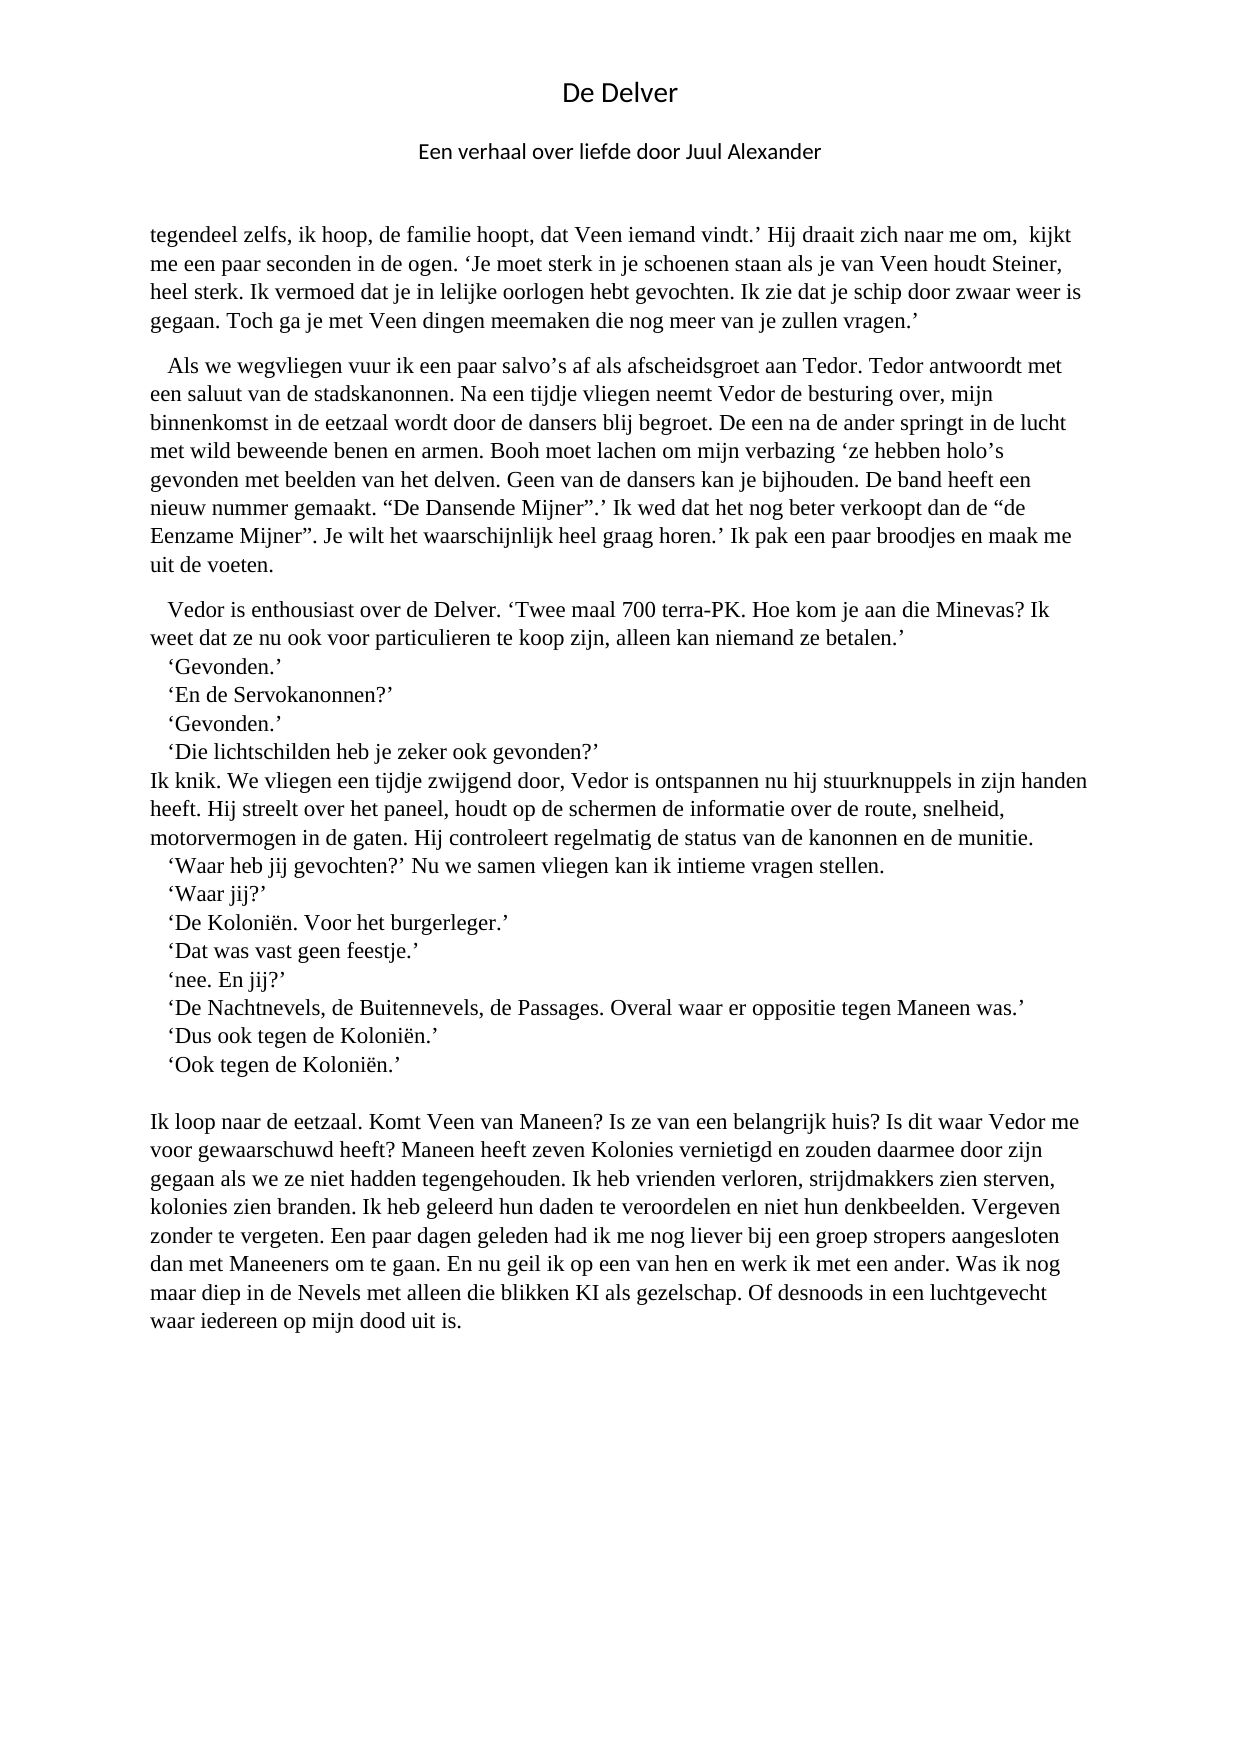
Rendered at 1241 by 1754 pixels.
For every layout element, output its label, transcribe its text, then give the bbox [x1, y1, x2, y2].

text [150, 221, 1090, 333]
text Vedor is enthousiast over de Delver. ‘Twee maal 700 terra-PK. Hoe kom je aan die Minevas? Ik weet dat ze nu ook voor particulieren te koop zijn, alleen kan niemand ze betalen.’ ‘Gevonden.’ ‘En de Servokanonnen?’ ‘Gevonden.’ ‘Die lichtschilden heb je zeker ook gevonden?’ Ik knik. We vliegen een tijdje zwijgend door, Vedor is ontspannen nu hij stuurknuppels in zijn handen heeft. Hij streelt over het paneel, houdt op de schermen de informatie over de route, snelheid, motorvermogen in de gaten. Hij controleert regelmatig de status van de kanonnen en de munitie. ‘Waar heb jij gevochten?’ Nu we samen vliegen kan ik intieme vragen stellen. ‘Waar jij?’ ‘De Koloniën. Voor het burgerleger.’ ‘Dat was vast geen feestje.’ ‘nee. En jij?’ ‘De Nachtnevels, de Buitennevels, de Passages. Overal waar er oppositie tegen Maneen was.’ ‘Dus ook tegen de Koloniën.’ ‘Ook tegen de Koloniën.’ Ik loop naar de eetzaal. Komt Veen van Maneen? Is ze van een belangrijk huis? Is dit waar Vedor me voor gewaarschuwd heeft? Maneen heeft zeven Kolonies vernietigd en zouden daarmee door zijn gegaan als we ze niet hadden tegengehouden. Ik heb vrienden verloren, strijdmakkers zien sterven, kolonies zien branden. Ik heb geleerd hun daden te veroordelen en niet hun denkbeelden. Vergeven zonder te vergeten. Een paar dagen geleden had ik me nog liever bij een groep stropers aangesloten dan met Maneeners om te gaan. En nu geil ik op een van hen en werk ik met een ander. Was ik nog maar diep in de Nevels met alleen die blikken KI als gezelschap. Of desnoods in een luchtgevecht waar iedereen op mijn dood uit is. [150, 596, 1090, 1333]
text Als we wegvliegen vuur ik een paar salvo’s af als afscheidsgroet aan Tedor. Tedor antwoordt met een saluut van de stadskanonnen. Na een tijdje vliegen neemt Vedor de besturing over, mijn binnenkomst in de eetzaal wordt door de dansers blij begroet. De een na de ander springt in de lucht met wild beweende benen en armen. Booh moet lachen om mijn verbazing ‘ze hebben holo’s gevonden met beelden van het delven. Geen van de dansers kan je bijhouden. De band heeft een nieuw nummer gemaakt. “De Dansende Mijner”.’ Ik wed dat het nog beter verkoopt dan de “de Eenzame Mijner”. Je wilt het waarschijnlijk heel graag horen.’ Ik pak een paar broodjes en maak me uit de voeten. [150, 352, 1090, 577]
